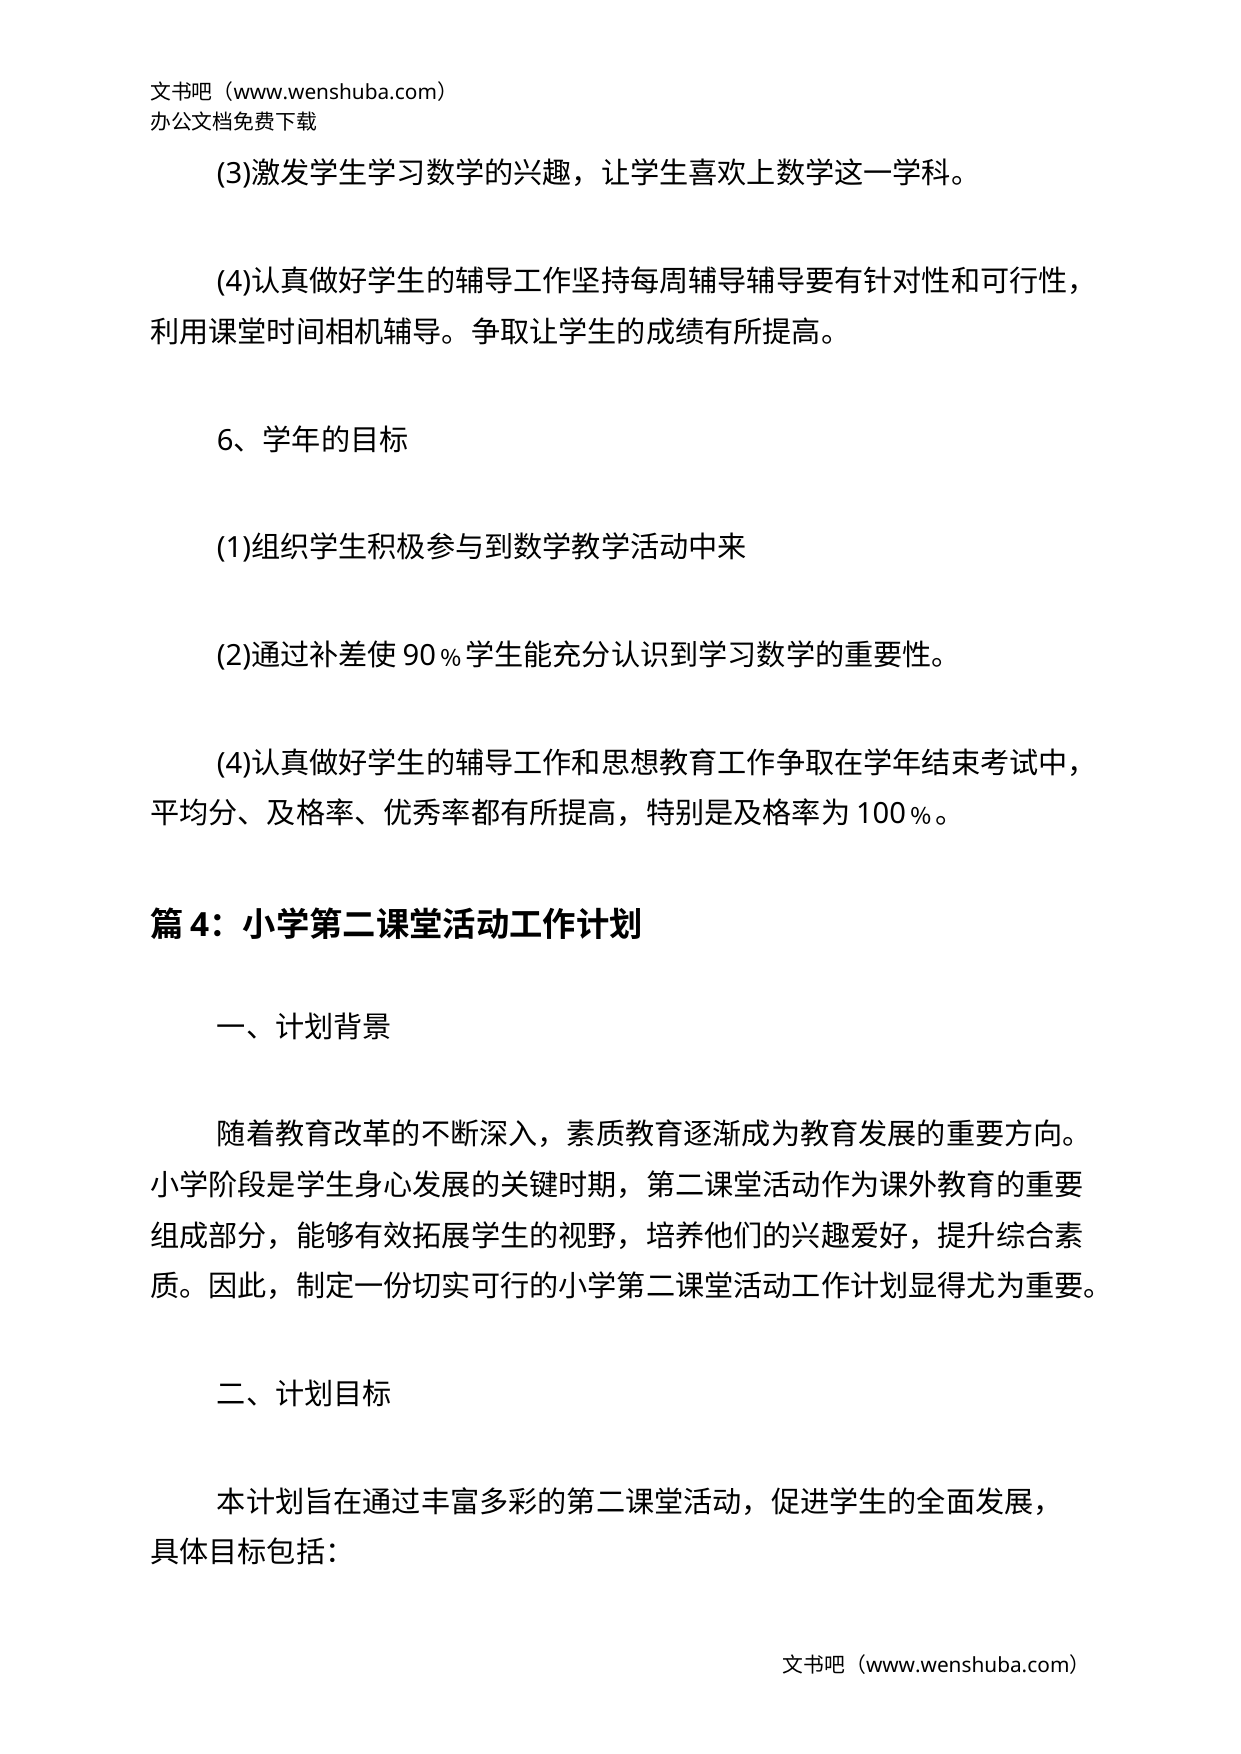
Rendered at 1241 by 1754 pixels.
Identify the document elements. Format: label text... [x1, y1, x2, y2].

text 本计划旨在通过丰富多彩的第二课堂活动，促进学生的全面发展，具体目标包括： [150, 1478, 1090, 1571]
text 篇4：小学第二课堂活动工作计划 [150, 898, 1090, 946]
text 6、学年的目标 [150, 416, 1090, 458]
text (3)激发学生学习数学的兴趣，让学生喜欢上数学这一学科。 [150, 150, 1090, 192]
text 一、计划背景 [150, 1003, 1090, 1045]
text (4)认真做好学生的辅导工作坚持每周辅导辅导要有针对性和可行性，利用课堂时间相机辅导。争取让学生的成绩有所提高。 [150, 258, 1090, 351]
text (4)认真做好学生的辅导工作和思想教育工作争取在学年结束考试中，平均分、及格率、优秀率都有所提高，特别是及格率为100﹪。 [150, 739, 1090, 832]
text 随着教育改革的不断深入，素质教育逐渐成为教育发展的重要方向。小学阶段是学生身心发展的关键时期，第二课堂活动作为课外教育的重要组成部分，能够有效拓展学生的视野，培养他们的兴趣爱好，提升综合素质。因此，制定一份切实可行的小学第二课堂活动工作计划显得尤为重要。 [150, 1111, 1090, 1305]
text (2)通过补差使90﹪学生能充分认识到学习数学的重要性。 [150, 632, 1090, 674]
text (1)组织学生积极参与到数学教学活动中来 [150, 524, 1090, 566]
text 二、计划目标 [150, 1371, 1090, 1413]
